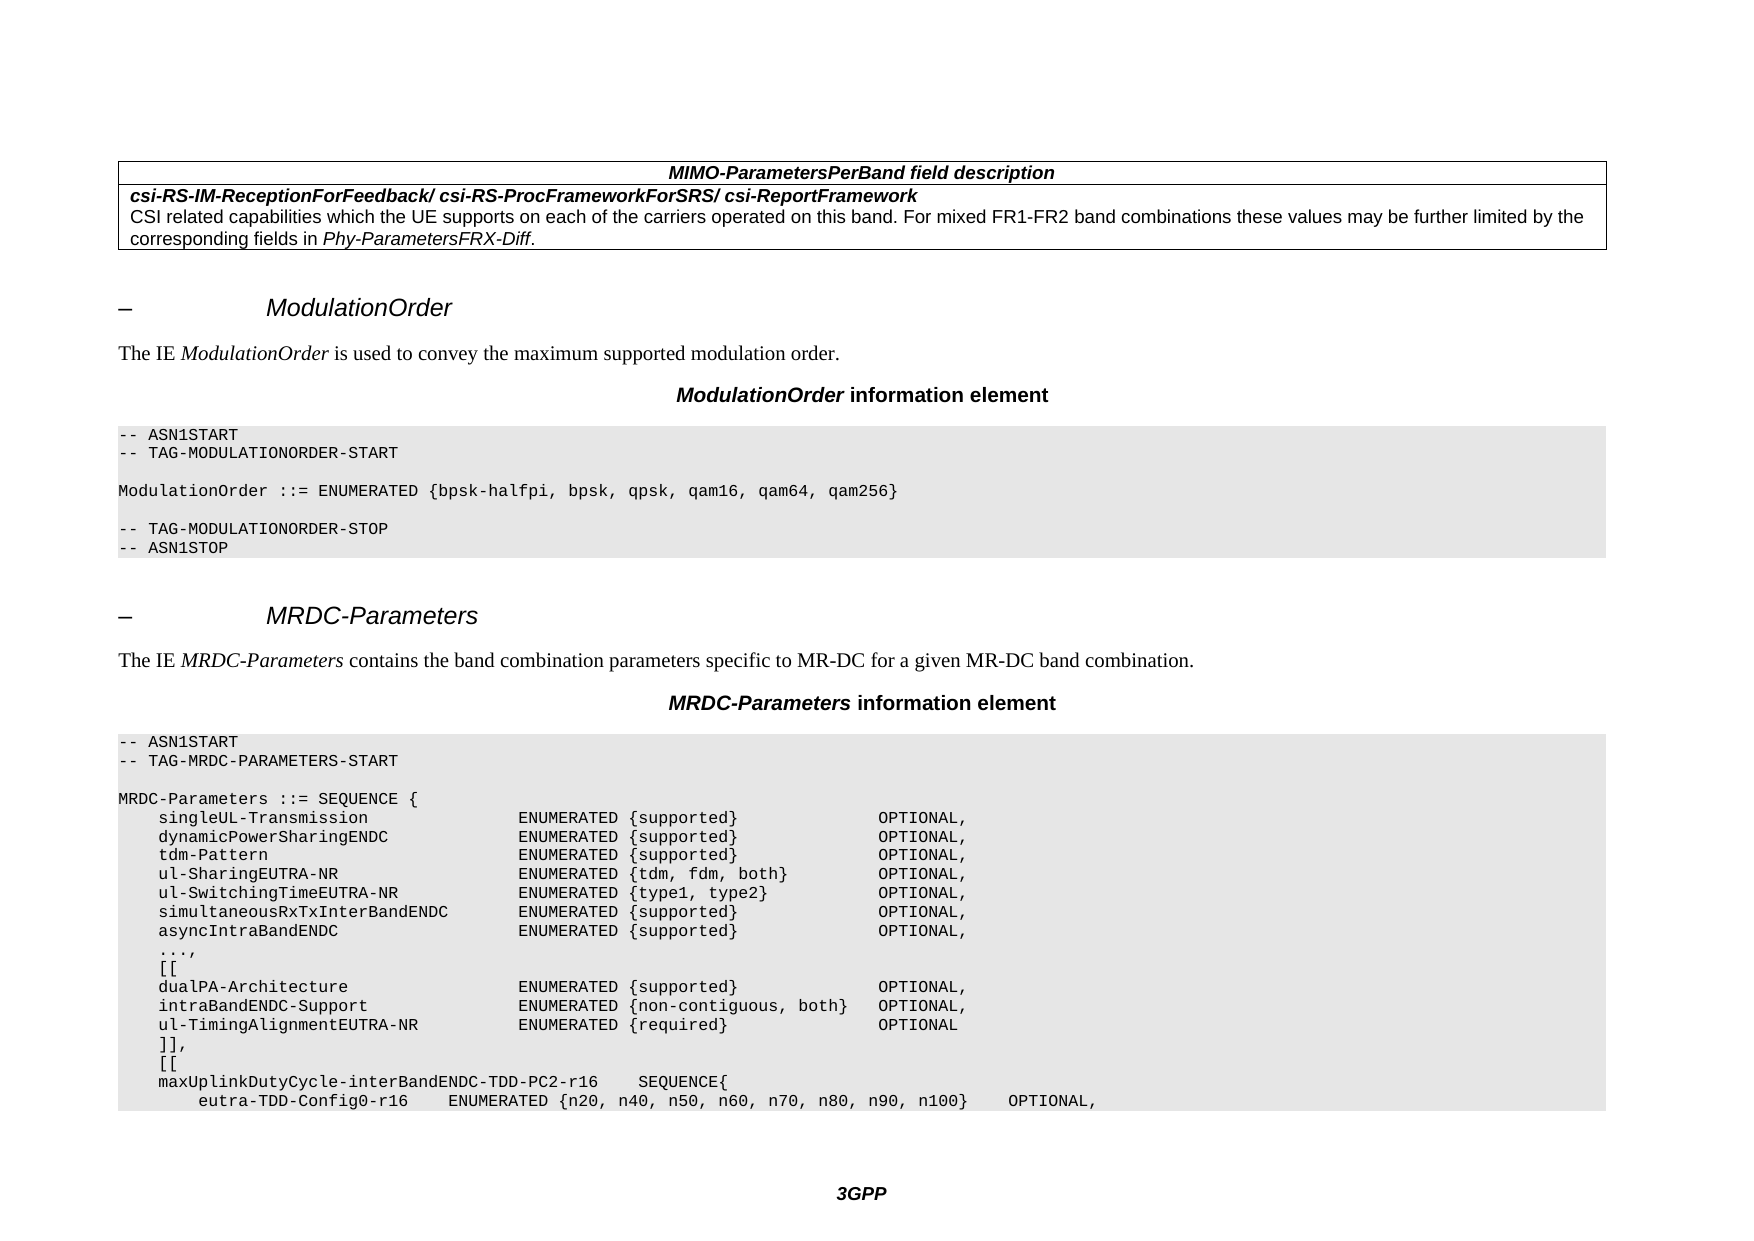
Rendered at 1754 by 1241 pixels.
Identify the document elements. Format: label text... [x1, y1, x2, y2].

text The IE ModulationOrder is used to convey the maximum supported modulation order. [118, 341, 1606, 364]
text intraBandENDC-Support ENUMERATED {non-contiguous, both} OPTIONAL, [118, 998, 1606, 1017]
text The IE MRDC-Parameters contains the band combination parameters specific to MR-DC for a given MR-DC band combination. [118, 648, 1606, 672]
text [[ [118, 1054, 1606, 1073]
text -- ASN1STOP [118, 539, 1606, 558]
text -- ASN1START [118, 426, 1606, 445]
text -- ASN1START [118, 734, 1606, 753]
text simultaneousRxTxInterBandENDC ENUMERATED {supported} OPTIONAL, [118, 903, 1606, 922]
text MRDC-Parameters ::= SEQUENCE { [118, 790, 1606, 809]
text tdm-Pattern ENUMERATED {supported} OPTIONAL, [118, 847, 1606, 866]
text ul-TimingAlignmentEUTRA-NR ENUMERATED {required} OPTIONAL [118, 1017, 1606, 1036]
text ]], [118, 1036, 1606, 1054]
text -- TAG-MRDC-PARAMETERS-START [118, 753, 1606, 772]
text dynamicPowerSharingENDC ENUMERATED {supported} OPTIONAL, [118, 828, 1606, 847]
text ..., [118, 941, 1606, 960]
text ul-SwitchingTimeEUTRA-NR ENUMERATED {type1, type2} OPTIONAL, [118, 885, 1606, 903]
text maxUplinkDutyCycle-interBandENDC-TDD-PC2-r16 SEQUENCE{ [118, 1073, 1606, 1092]
text -- TAG-MODULATIONORDER-START [118, 445, 1606, 464]
text singleUL-Transmission ENUMERATED {supported} OPTIONAL, [118, 809, 1606, 828]
text eutra-TDD-Config0-r16 ENUMERATED {n20, n40, n50, n60, n70, n80, n90, n100} OPTIONAL, [118, 1092, 1606, 1111]
text MRDC-Parameters information element [118, 691, 1606, 715]
text -- TAG-MODULATIONORDER-STOP [118, 520, 1606, 539]
text ModulationOrder information element [118, 383, 1606, 407]
text ModulationOrder ::= ENUMERATED {bpsk-halfpi, bpsk, qpsk, qam16, qam64, qam256} [118, 483, 1606, 501]
subtitle – MRDC-Parameters [118, 601, 1606, 629]
text asyncIntraBandENDC ENUMERATED {supported} OPTIONAL, [118, 922, 1606, 941]
subtitle – ModulationOrder [118, 293, 1606, 322]
table_cell csi-RS-IM-ReceptionForFeedback/ csi-RS-ProcFrameworkForSRS/ csi-ReportFramework CSI related capabilities which the UE supports on each of the carriers operated on this band. For mixed FR1-FR2 band combinations these values may be further limited by the corresponding fields in Phy-ParametersFRX-Diff. [119, 185, 1606, 249]
text dualPA-Architecture ENUMERATED {supported} OPTIONAL, [118, 979, 1606, 998]
text [[ [118, 960, 1606, 979]
text ul-SharingEUTRA-NR ENUMERATED {tdm, fdm, both} OPTIONAL, [118, 866, 1606, 885]
table_header MIMO-ParametersPerBand field description [119, 162, 1606, 183]
